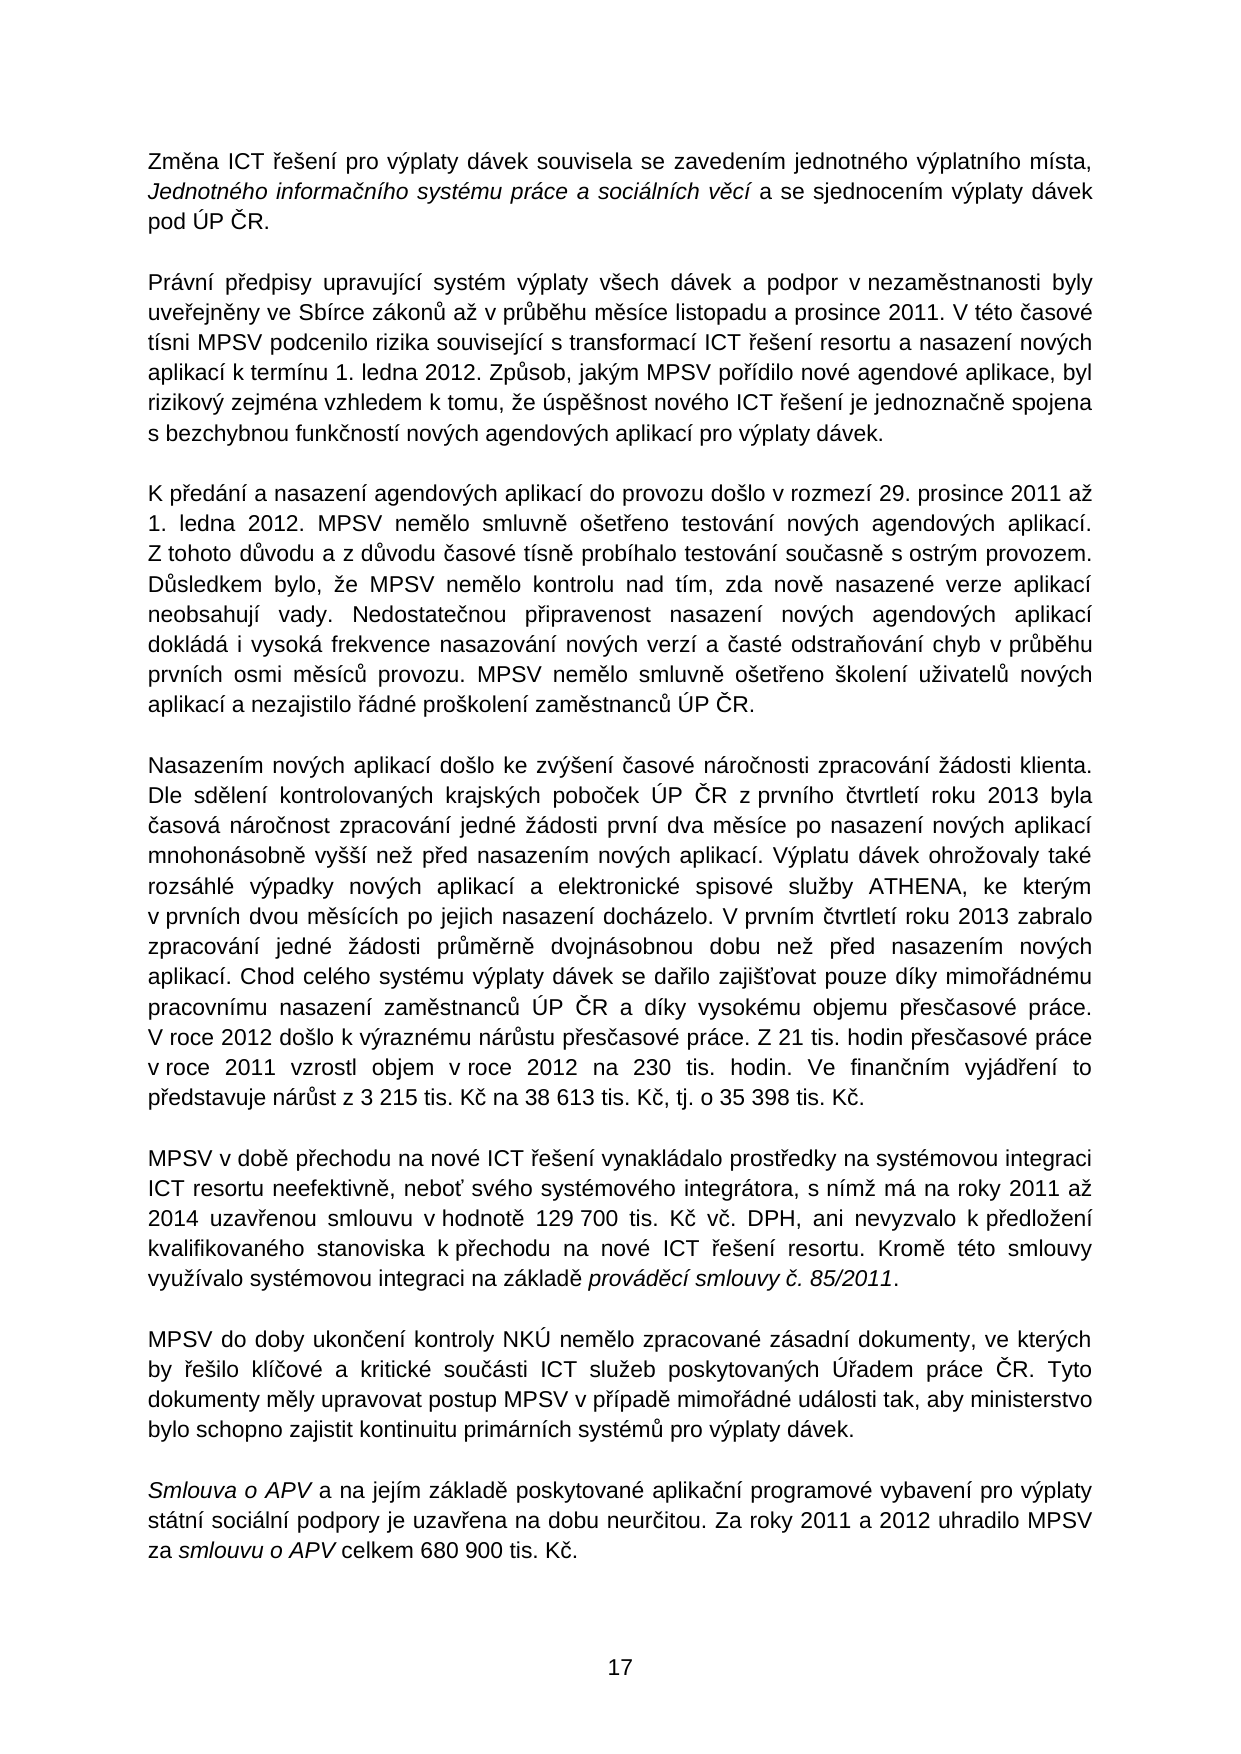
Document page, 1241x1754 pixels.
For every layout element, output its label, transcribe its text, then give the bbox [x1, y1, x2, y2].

text MPSV do doby ukončení kontroly NKÚ nemělo zpracované zásadní dokumenty, ve kterých by řešilo klíčové a kritické součásti ICT služeb poskytovaných Úřadem práce ČR. Tyto dokumenty měly upravovat postup MPSV v případě mimořádné události tak, aby ministerstvo bylo schopno zajistit kontinuitu primárních systémů pro výplaty dávek. [148, 1326, 1093, 1443]
text Právní předpisy upravující systém výplaty všech dávek a podpor v nezaměstnanosti byly uveřejněny ve Sbírce zákonů až v průběhu měsíce listopadu a prosince 2011. V této časové tísni MPSV podcenilo rizika související s transformací ICT řešení resortu a nasazení nových aplikací k termínu 1. ledna 2012. Způsob, jakým MPSV pořídilo nové agendové aplikace, byl rizikový zejména vzhledem k tomu, že úspěšnost nového ICT řešení je jednoznačně spojena s bezchybnou funkčností nových agendových aplikací pro výplaty dávek. [148, 268, 1093, 446]
text MPSV v době přechodu na nové ICT řešení vynakládalo prostředky na systémovou integraci ICT resortu neefektivně, neboť svého systémového integrátora, s nímž má na roky 2011 až 2014 uzavřenou smlouvu v hodnotě 129 700 tis. Kč vč. DPH, ani nevyzvalo k předložení kvalifikovaného stanoviska k přechodu na nové ICT řešení resortu. Kromě této smlouvy využívalo systémovou integraci na základě prováděcí smlouvy č. 85/2011. [148, 1144, 1093, 1292]
text Nasazením nových aplikací došlo ke zvýšení časové náročnosti zpracování žádosti klienta. Dle sdělení kontrolovaných krajských poboček ÚP ČR z prvního čtvrtletí roku 2013 byla časová náročnost zpracování jedné žádosti první dva měsíce po nasazení nových aplikací mnohonásobně vyšší než před nasazením nových aplikací. Výplatu dávek ohrožovaly také rozsáhlé výpadky nových aplikací a elektronické spisové služby ATHENA, ke kterým v prvních dvou měsících po jejich nasazení docházelo. V prvním čtvrtletí roku 2013 zabralo zpracování jedné žádosti průměrně dvojnásobnou dobu než před nasazením nových aplikací. Chod celého systému výplaty dávek se dařilo zajišťovat pouze díky mimořádnému pracovnímu nasazení zaměstnanců ÚP ČR a díky vysokému objemu přesčasové práce. V roce 2012 došlo k výraznému nárůstu přesčasové práce. Z 21 tis. hodin přesčasové práce v roce 2011 vzrostl objem v roce 2012 na 230 tis. hodin. Ve finančním vyjádření to představuje nárůst z 3 215 tis. Kč na 38 613 tis. Kč, tj. o 35 398 tis. Kč. [148, 752, 1093, 1110]
text Smlouva o APV a na jejím základě poskytované aplikační programové vybavení pro výplaty státní sociální podpory je uzavřena na dobu neurčitou. Za roky 2011 a 2012 uhradilo MPSV za smlouvu o APV celkem 680 900 tis. Kč. [148, 1477, 1093, 1563]
text K předání a nasazení agendových aplikací do provozu došlo v rozmezí 29. prosince 2011 až 1. ledna 2012. MPSV nemělo smluvně ošetřeno testování nových agendových aplikací. Z tohoto důvodu a z důvodu časové tísně probíhalo testování současně s ostrým provozem. Důsledkem bylo, že MPSV nemělo kontrolu nad tím, zda nově nasazené verze aplikací neobsahují vady. Nedostatečnou připravenost nasazení nových agendových aplikací dokládá i vysoká frekvence nasazování nových verzí a časté odstraňování chyb v průběhu prvních osmi měsíců provozu. MPSV nemělo smluvně ošetřeno školení uživatelů nových aplikací a nezajistilo řádné proškolení zaměstnanců ÚP ČR. [148, 480, 1093, 718]
text Změna ICT řešení pro výplaty dávek souvisela se zavedením jednotného výplatního místa, Jednotného informačního systému práce a sociálních věcí a se sjednocením výplaty dávek pod ÚP ČR. [148, 148, 1093, 234]
